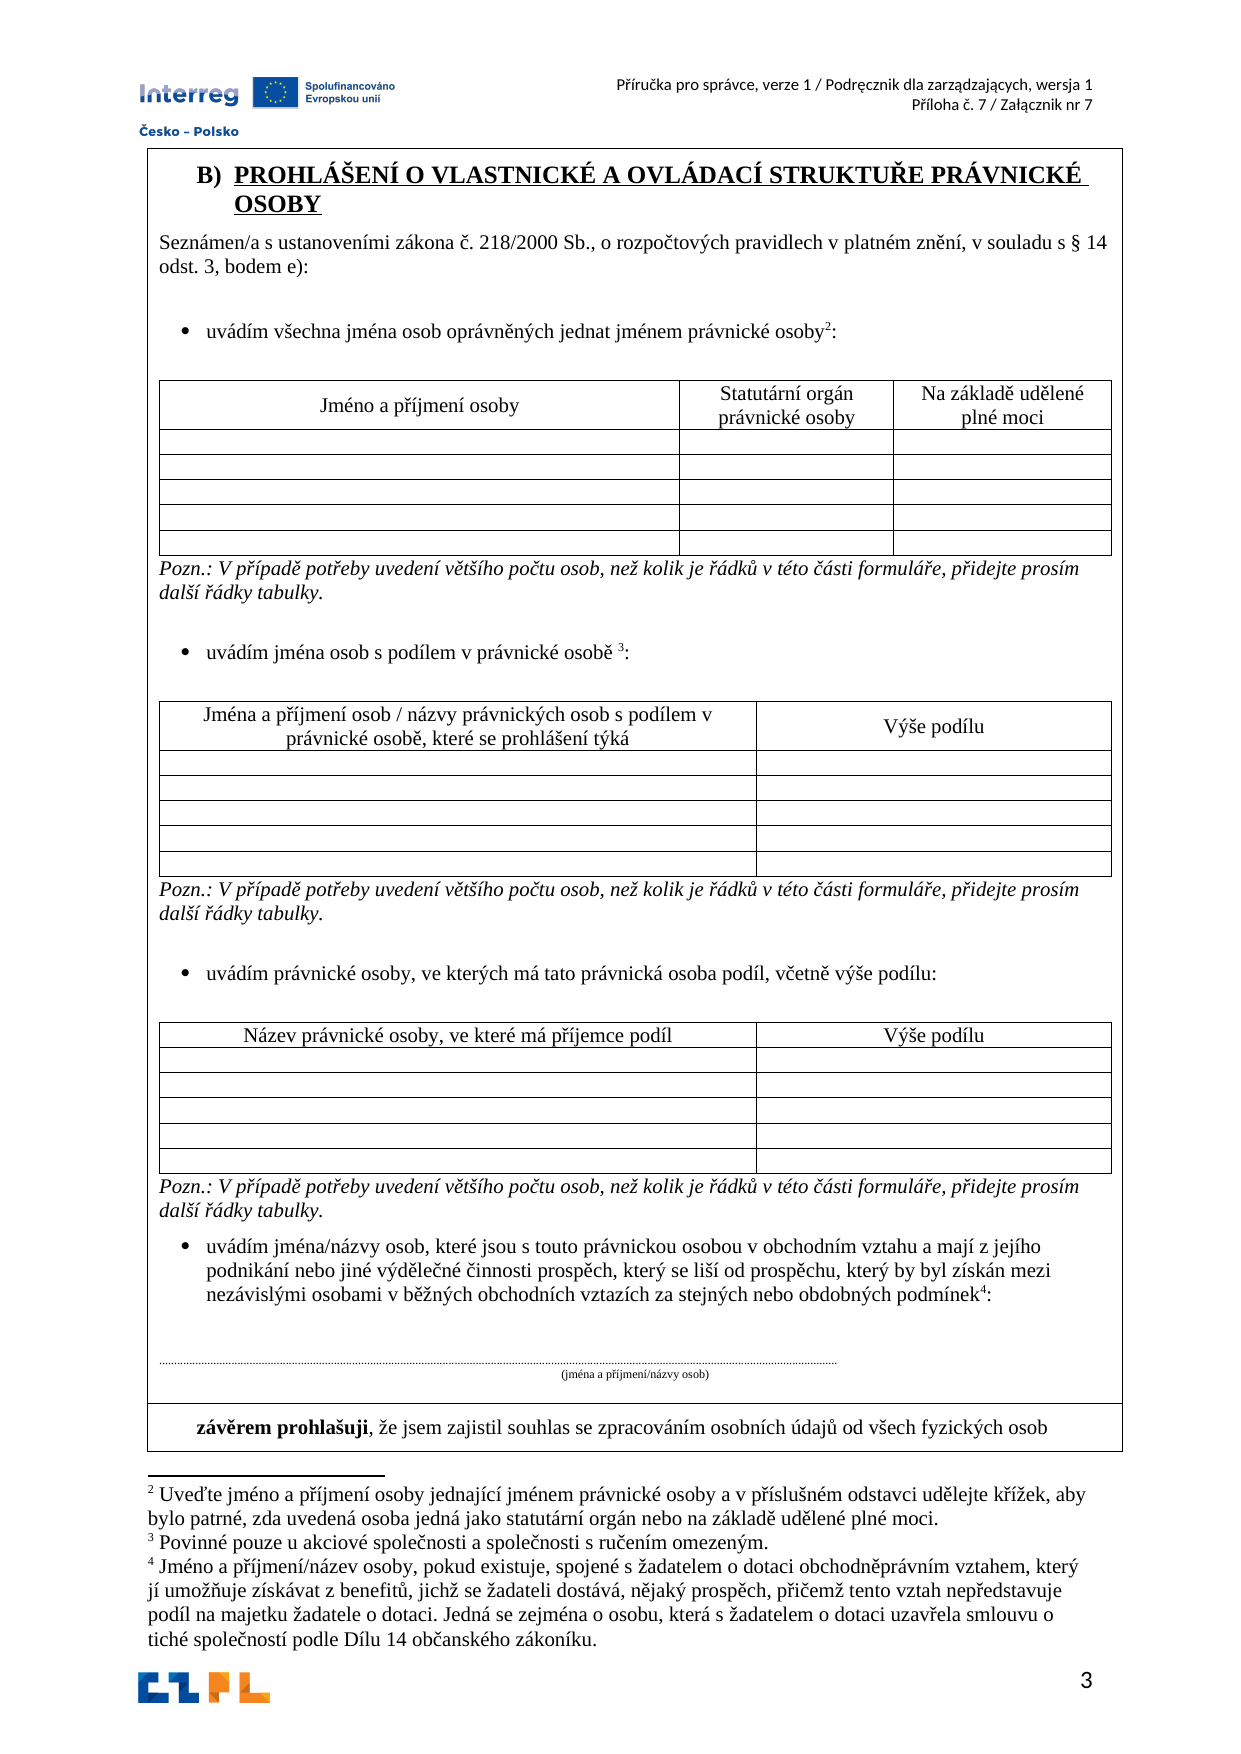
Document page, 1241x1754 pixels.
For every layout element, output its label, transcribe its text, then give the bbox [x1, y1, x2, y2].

picture [134, 1669, 273, 1707]
table_cell PROHLÁŠENÍ O VLASTNICKÉ A OVLÁDACÍ STRUKTUŘE právnické osoby Seznámen/a s ustanoveními zákona č. 218/2000 Sb., o rozpočtových pravidlech v platném znění, v souladu s § 14 odst. 3, bodem e): uvádím všechna jména osob oprávněných jednat jménem právnické osoby: Pozn.: V případě potřeby uvedení většího počtu osob, než kolik je řádků v této části formuláře, přidejte prosím další řádky tabulky. uvádím jména osob s podílem v právnické osobě : Pozn.: V případě potřeby uvedení většího počtu osob, než kolik je řádků v této části formuláře, přidejte prosím další řádky tabulky. uvádím právnické osoby, ve kterých má tato právnická osoba podíl, včetně výše podílu: Pozn.: V případě potřeby uvedení většího počtu osob, než kolik je řádků v této části formuláře, přidejte prosím další řádky tabulky. uvádím jména/názvy osob, které jsou s touto právnickou osobou v obchodním vztahu a mají z jejího podnikání nebo jiné výdělečné činnosti prospěch, který se liší od prospěchu, který by byl získán mezi nezávislými osobami v běžných obchodních vztazích za stejných nebo obdobných podmínek: ................................................................................................................................................................................................................................. (jména a příjmení/názvy osob) [148, 149, 1122, 1402]
picture [138, 74, 396, 139]
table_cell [148, 1404, 1122, 1451]
